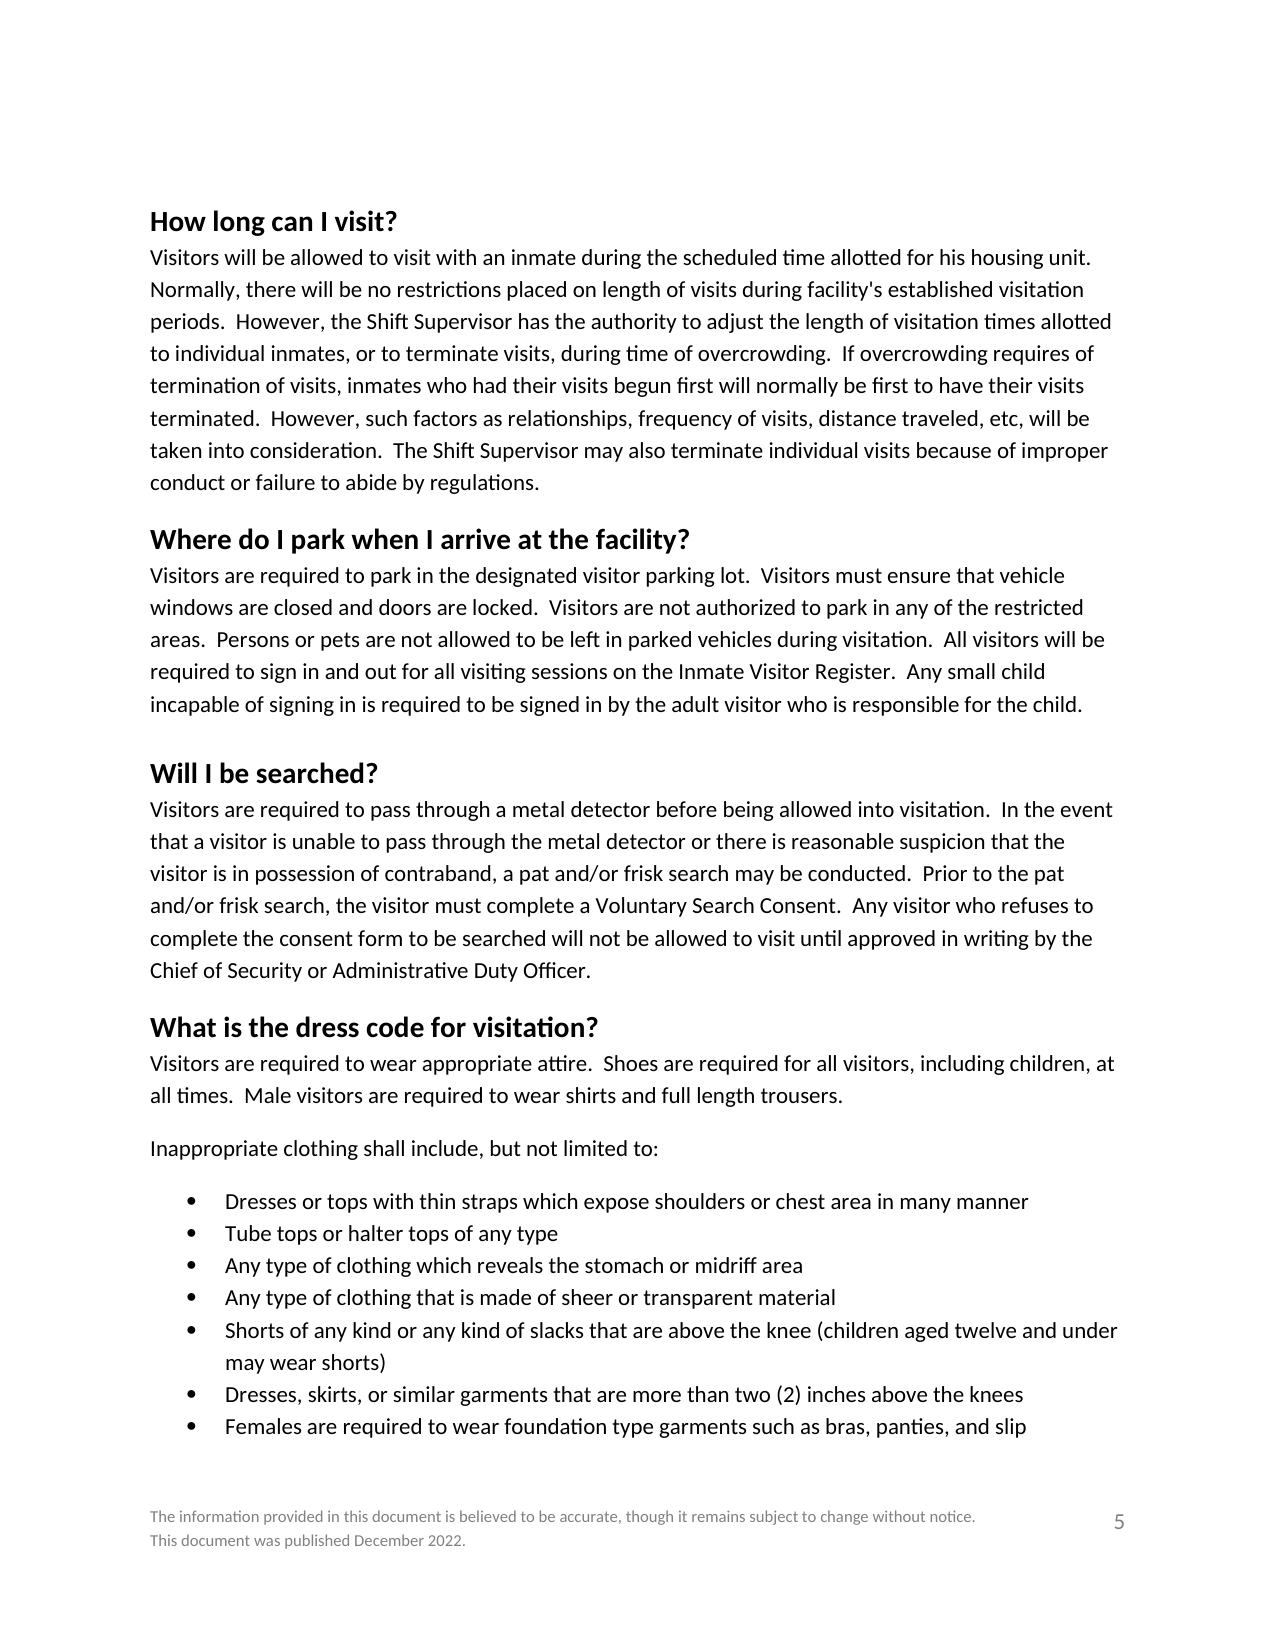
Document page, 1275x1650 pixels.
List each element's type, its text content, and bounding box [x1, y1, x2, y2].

list Dresses, skirts, or similar garments that are more than two (2) inches above the knees [187, 1380, 1125, 1408]
list Any type of clothing that is made of sheer or transparent material [187, 1283, 1125, 1312]
text How long can I visit? Visitors will be allowed to visit with an inmate during the scheduled time allotted for his housing unit. Normally, there will be no restrictions placed on length of visits during facility's established visitation periods. However, the Shift Supervisor has the authority to adjust the length of visitation times allotted to individual inmates, or to terminate visits, during time of overcrowding. If overcrowding requires of termination of visits, inmates who had their visits begun first will normally be first to have their visits terminated. However, such factors as relationships, frequency of visits, distance traveled, etc, will be taken into consideration. The Shift Supervisor may also terminate individual visits because of improper conduct or failure to abide by regulations. [150, 203, 1125, 496]
list Females are required to wear foundation type garments such as bras, panties, and slip [187, 1412, 1125, 1440]
list Tube tops or halter tops of any type [187, 1219, 1125, 1247]
list Any type of clothing which reveals the stomach or midriff area [187, 1251, 1125, 1279]
list Shorts of any kind or any kind of slacks that are above the knee (children aged twelve and under may wear shorts) [187, 1316, 1125, 1376]
text Inappropriate clothing shall include, but not limited to: [150, 1134, 1125, 1162]
list Dresses or tops with thin straps which expose shoulders or chest area in many manner [187, 1187, 1125, 1215]
text What is the dress code for visitation? Visitors are required to wear appropriate attire. Shoes are required for all visitors, including children, at all times. Male visitors are required to wear shirts and full length trousers. [150, 1009, 1125, 1109]
text Where do I park when I arrive at the facility? Visitors are required to park in the designated visitor parking lot. Visitors must ensure that vehicle windows are closed and doors are locked. Visitors are not authorized to park in any of the restricted areas. Persons or pets are not allowed to be left in parked vehicles during visitation. All visitors will be required to sign in and out for all visiting sessions on the Inmate Visitor Register. Any small child incapable of signing in is required to be signed in by the adult visitor who is responsible for the child. Will I be searched? Visitors are required to pass through a metal detector before being allowed into visitation. In the event that a visitor is unable to pass through the metal detector or there is reasonable suspicion that the visitor is in possession of contraband, a pat and/or frisk search may be conducted. Prior to the pat and/or frisk search, the visitor must complete a Voluntary Search Consent. Any visitor who refuses to complete the consent form to be searched will not be allowed to visit until approved in writing by the Chief of Security or Administrative Duty Officer. [150, 521, 1125, 984]
